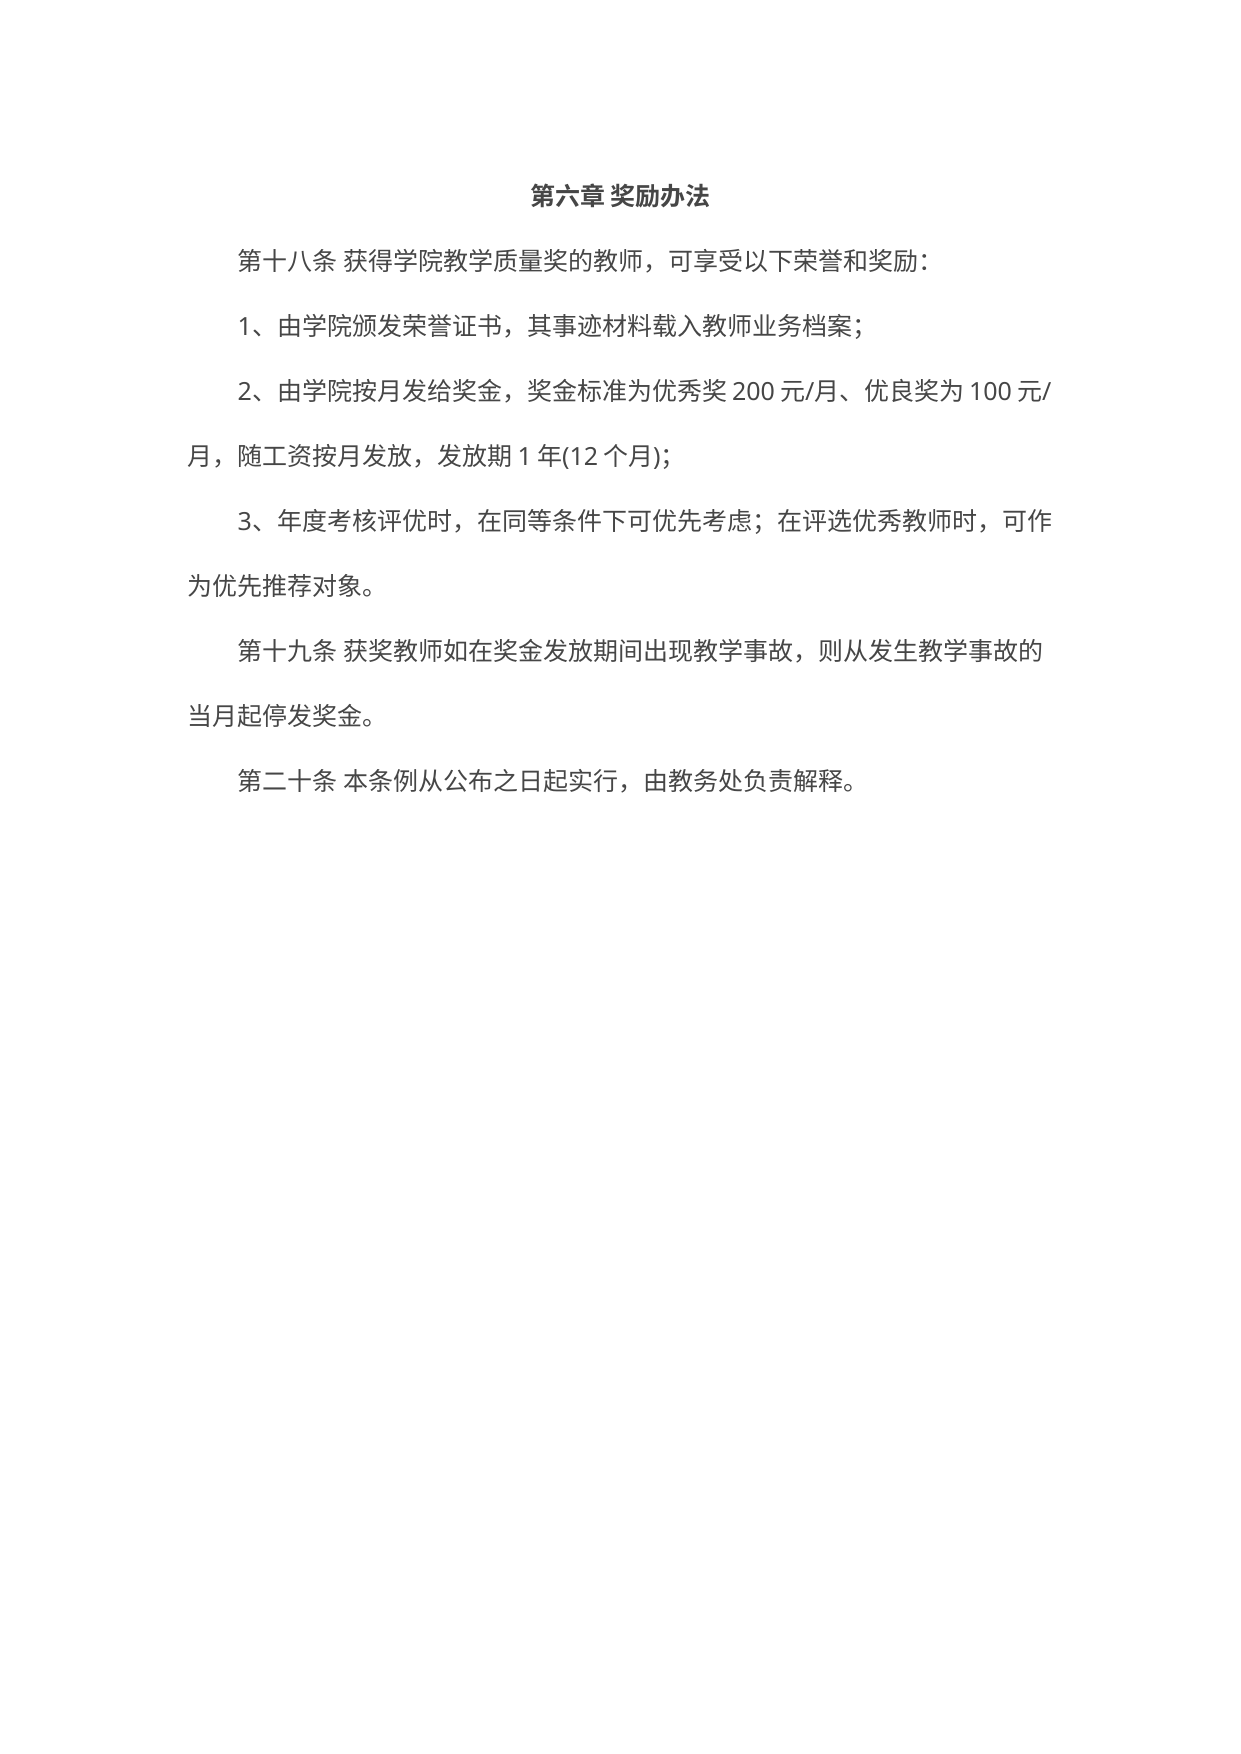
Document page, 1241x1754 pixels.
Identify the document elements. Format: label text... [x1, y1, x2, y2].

text 2、由学院按月发给奖金，奖金标准为优秀奖200元/月、优良奖为100元/月，随工资按月发放，发放期1年(12个月)； [187, 357, 1053, 487]
text 第十八条 获得学院教学质量奖的教师，可享受以下荣誉和奖励： [187, 227, 1053, 292]
text 第十九条 获奖教师如在奖金发放期间出现教学事故，则从发生教学事故的当月起停发奖金。 [187, 617, 1053, 747]
text 第六章 奖励办法 [187, 162, 1053, 227]
text 第二十条 本条例从公布之日起实行，由教务处负责解释。 [187, 747, 1053, 812]
text 1、由学院颁发荣誉证书，其事迹材料载入教师业务档案； [187, 292, 1053, 357]
text 3、年度考核评优时，在同等条件下可优先考虑；在评选优秀教师时，可作为优先推荐对象。 [187, 487, 1053, 617]
